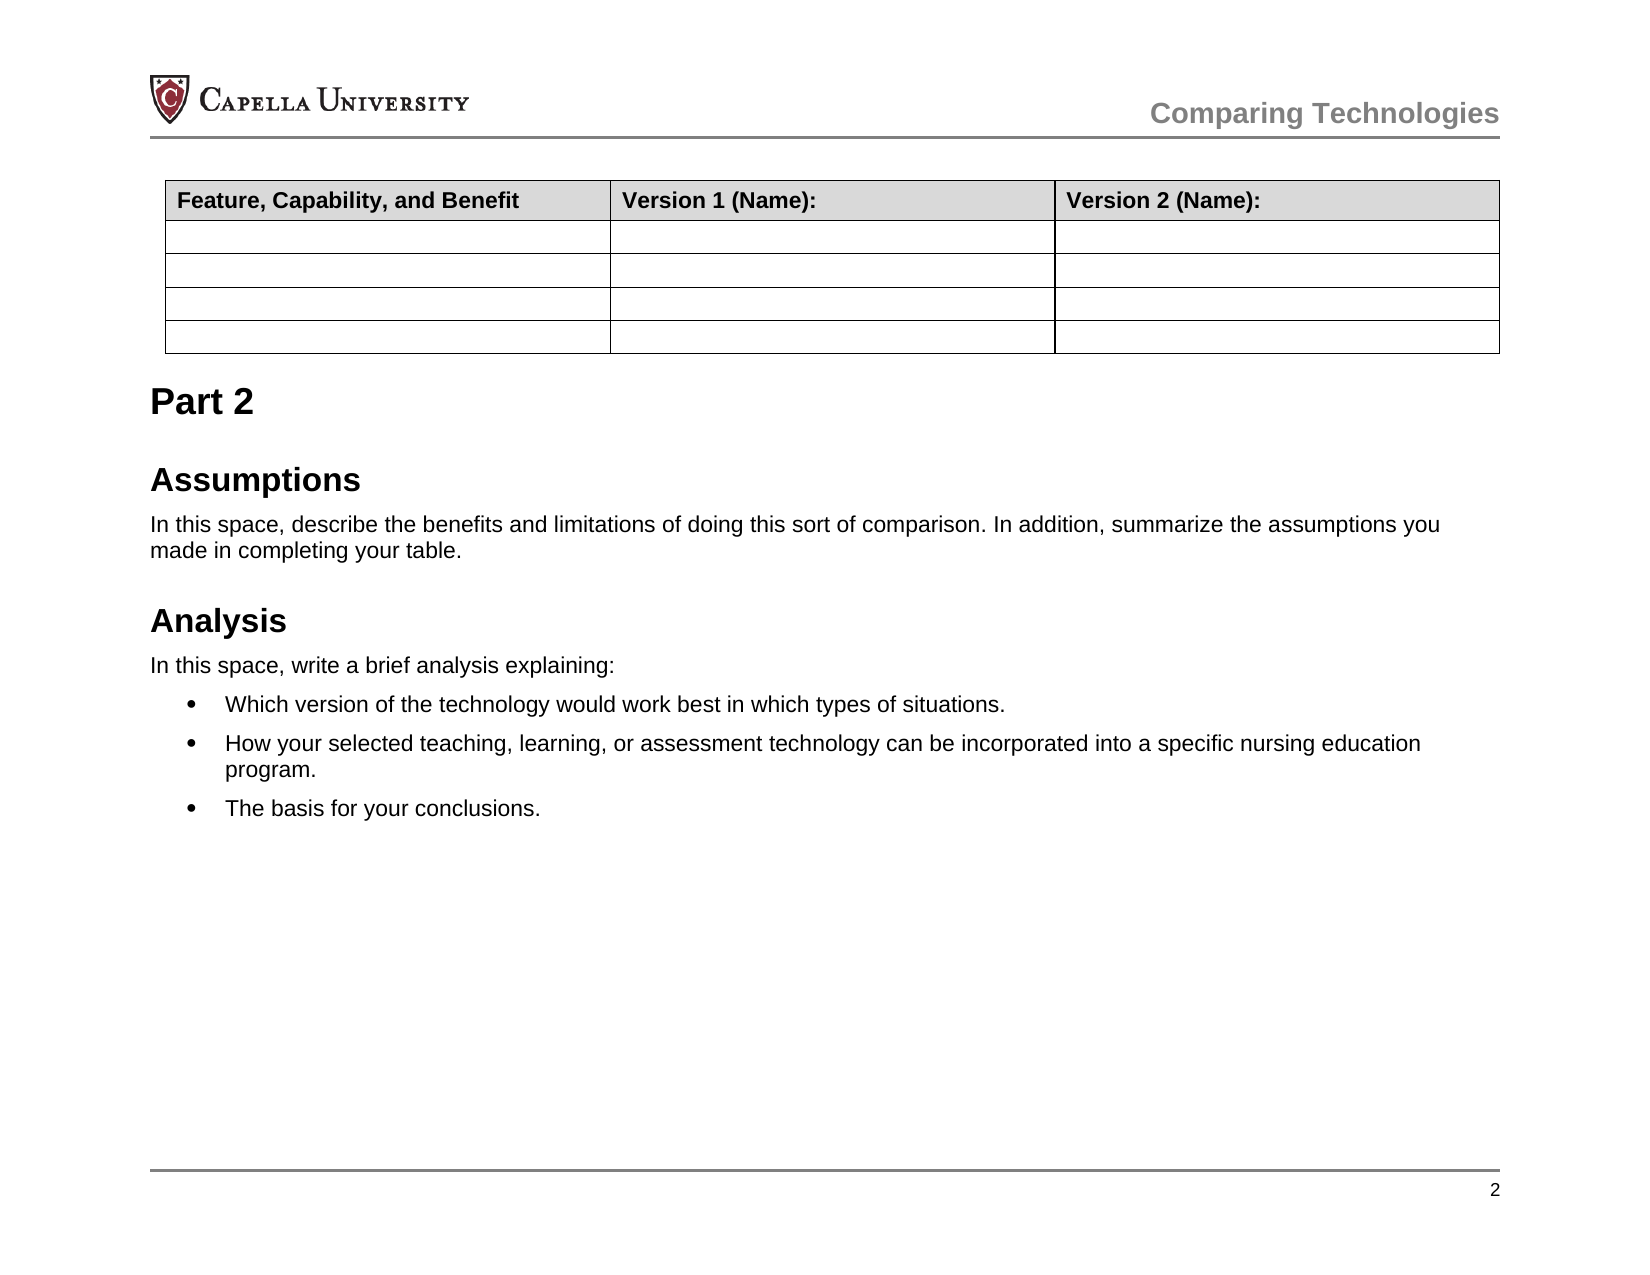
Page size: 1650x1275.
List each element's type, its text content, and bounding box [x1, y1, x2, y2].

table_cell [611, 221, 1054, 253]
table_cell [611, 254, 1054, 287]
table_cell [166, 288, 610, 320]
table_cell [611, 321, 1054, 353]
table_cell [166, 221, 610, 253]
subtitle Assumptions [150, 460, 1500, 498]
table_cell [166, 321, 610, 353]
table_cell [611, 288, 1054, 320]
table_header Version 1 (Name): [611, 181, 1054, 220]
table_cell [166, 254, 610, 287]
text In this space, write a brief analysis explaining: [150, 652, 1500, 678]
table_header Version 2 (Name): [1056, 181, 1499, 220]
picture [150, 75, 469, 124]
text How your selected teaching, learning, or assessment technology can be incorporated into a specific nursing education program. [187, 730, 1500, 782]
table_cell [1056, 321, 1499, 353]
table_header Feature, Capability, and Benefit [166, 181, 610, 220]
text The basis for your conclusions. [187, 795, 1500, 821]
table_cell [1056, 254, 1499, 287]
text In this space, describe the benefits and limitations of doing this sort of comparison. In addition, summarize the assumptions you made in completing your table. [150, 511, 1500, 563]
text Which version of the technology would work best in which types of situations. [187, 691, 1500, 717]
table_cell [1056, 221, 1499, 253]
table_cell [1056, 288, 1499, 320]
subtitle Part 2 [150, 379, 1500, 422]
subtitle Analysis [150, 601, 1500, 639]
